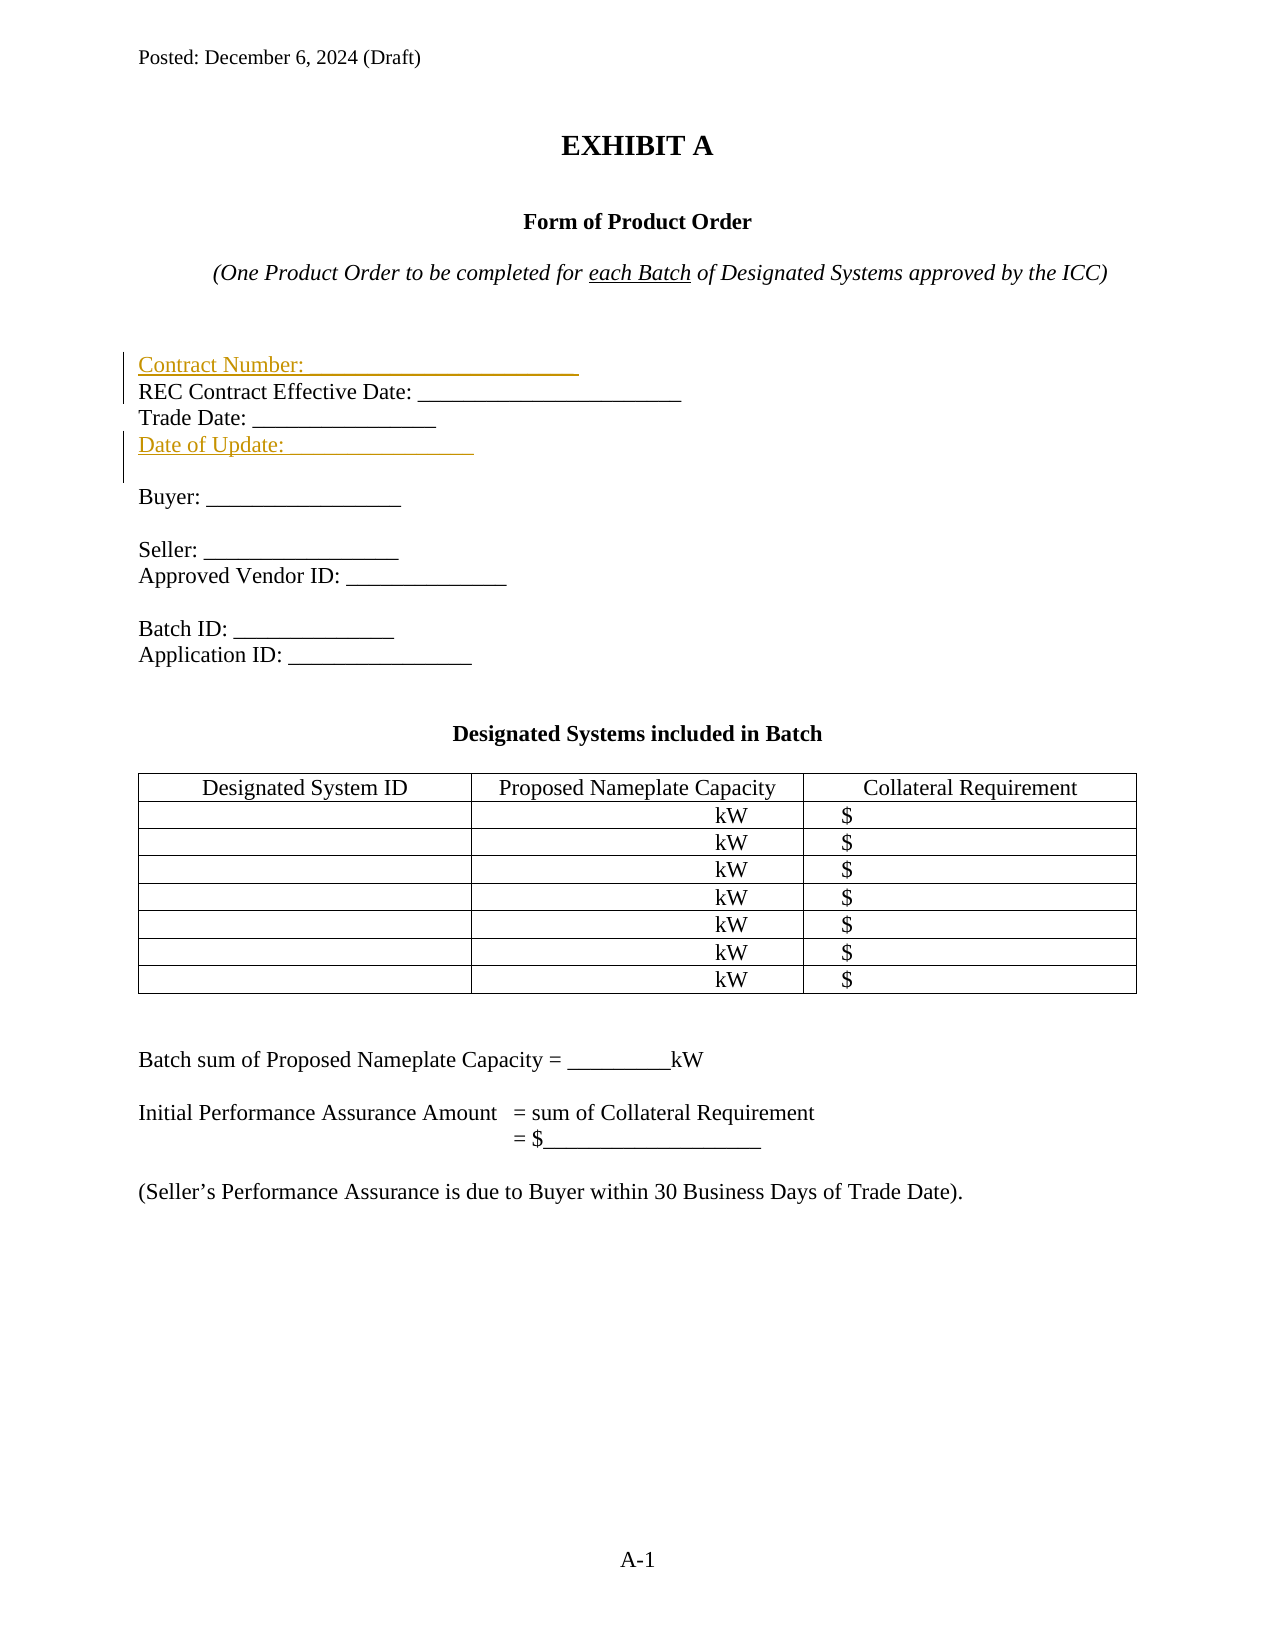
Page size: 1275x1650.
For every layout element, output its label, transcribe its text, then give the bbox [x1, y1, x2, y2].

table_cell [139, 802, 471, 828]
table_header Designated System ID [139, 774, 471, 801]
table_cell kW [472, 856, 803, 883]
text Designated Systems included in Batch [138, 721, 1137, 747]
table_cell $ [804, 829, 1136, 855]
table_cell kW [472, 966, 803, 992]
table_cell kW [472, 802, 803, 828]
text Buyer: _________________ [138, 483, 1137, 510]
text Batch sum of Proposed Nameplate Capacity = _________kW [138, 1046, 1137, 1072]
text Trade Date: ________________ [138, 404, 1137, 431]
text (One Product Order to be completed for each Batch of Designated Systems approved by the ICC) [186, 259, 1137, 285]
text Application ID: ________________ [138, 641, 1137, 668]
text Batch ID: ______________ [138, 615, 1137, 641]
table_cell $ [804, 966, 1136, 992]
table_header Proposed Nameplate Capacity [472, 774, 803, 801]
text Initial Performance Assurance Amount = sum of Collateral Requirement [138, 1099, 1137, 1125]
table_cell [139, 829, 471, 855]
table_cell $ [804, 939, 1136, 965]
table_cell $ [804, 911, 1136, 938]
table_cell [139, 966, 471, 992]
table_cell $ [804, 856, 1136, 883]
subtitle EXHIBIT A [138, 128, 1137, 161]
text REC Contract Effective Date: _______________________ [138, 378, 1137, 404]
table_cell kW [472, 884, 803, 910]
text (Seller’s Performance Assurance is due to Buyer within 30 Business Days of Trade Date). [138, 1178, 1137, 1204]
table_header Collateral Requirement [804, 774, 1136, 801]
table_cell kW [472, 829, 803, 855]
table_cell [139, 856, 471, 883]
text = $___________________ [138, 1125, 1137, 1152]
table_cell kW [472, 911, 803, 938]
table_cell [139, 939, 471, 965]
subtitle Form of Product Order [138, 208, 1137, 234]
text Seller: _________________ [138, 536, 1137, 562]
table_cell $ [804, 884, 1136, 910]
table_cell kW [472, 939, 803, 965]
text Approved Vendor ID: ______________ [138, 562, 1137, 589]
table_cell [139, 911, 471, 938]
table_cell [139, 884, 471, 910]
table_cell $ [804, 802, 1136, 828]
